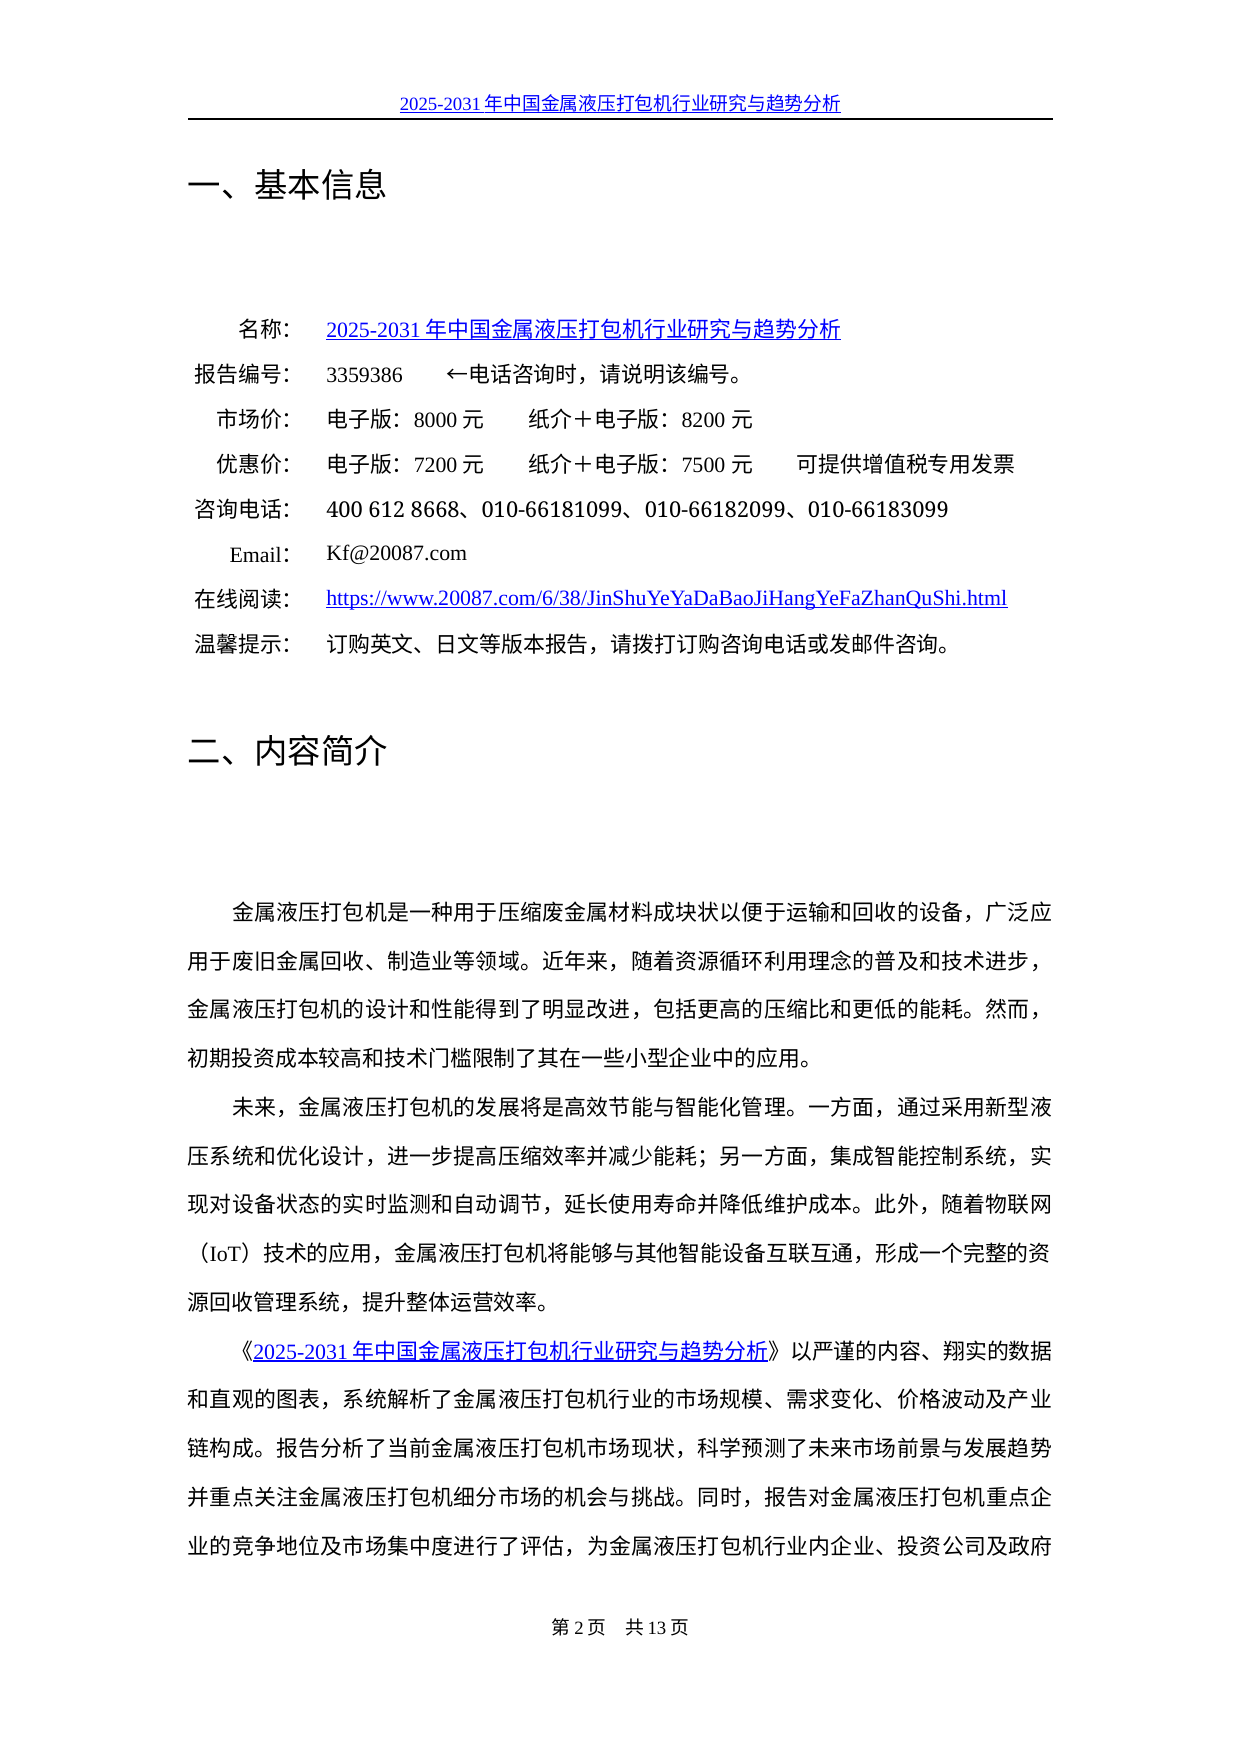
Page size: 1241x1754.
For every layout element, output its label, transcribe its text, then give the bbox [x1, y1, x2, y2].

table_cell Kf@20087.com [315, 537, 1073, 582]
table_header 2025-2031年中国金属液压打包机行业研究与趋势分析 [315, 312, 1073, 357]
table_cell 市场价： [167, 402, 315, 447]
table_cell 报告编号： [167, 357, 315, 402]
table_cell 咨询电话： [167, 492, 315, 537]
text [187, 894, 1053, 1561]
table_header 名称： [167, 312, 315, 357]
table_cell [315, 582, 1073, 627]
table_cell 在线阅读： [167, 582, 315, 627]
table_cell 3359386 ←电话咨询时，请说明该编号。 [315, 357, 1073, 402]
table_cell 订购英文、日文等版本报告，请拨打订购咨询电话或发邮件咨询。 [315, 627, 1073, 672]
table_cell 优惠价： [167, 447, 315, 492]
table_cell 400 612 8668、010-66181099、010-66182099、010-66183099 [315, 492, 1073, 537]
table_cell 电子版：8000 元 纸介＋电子版：8200 元 [315, 402, 1073, 447]
table_cell Email： [167, 537, 315, 582]
title 一、基本信息 [187, 150, 1053, 215]
table_cell 电子版：7200 元 纸介＋电子版：7500 元 可提供增值税专用发票 [315, 447, 1073, 492]
table_cell 温馨提示： [167, 627, 315, 672]
title 二、内容简介 [187, 717, 1053, 782]
